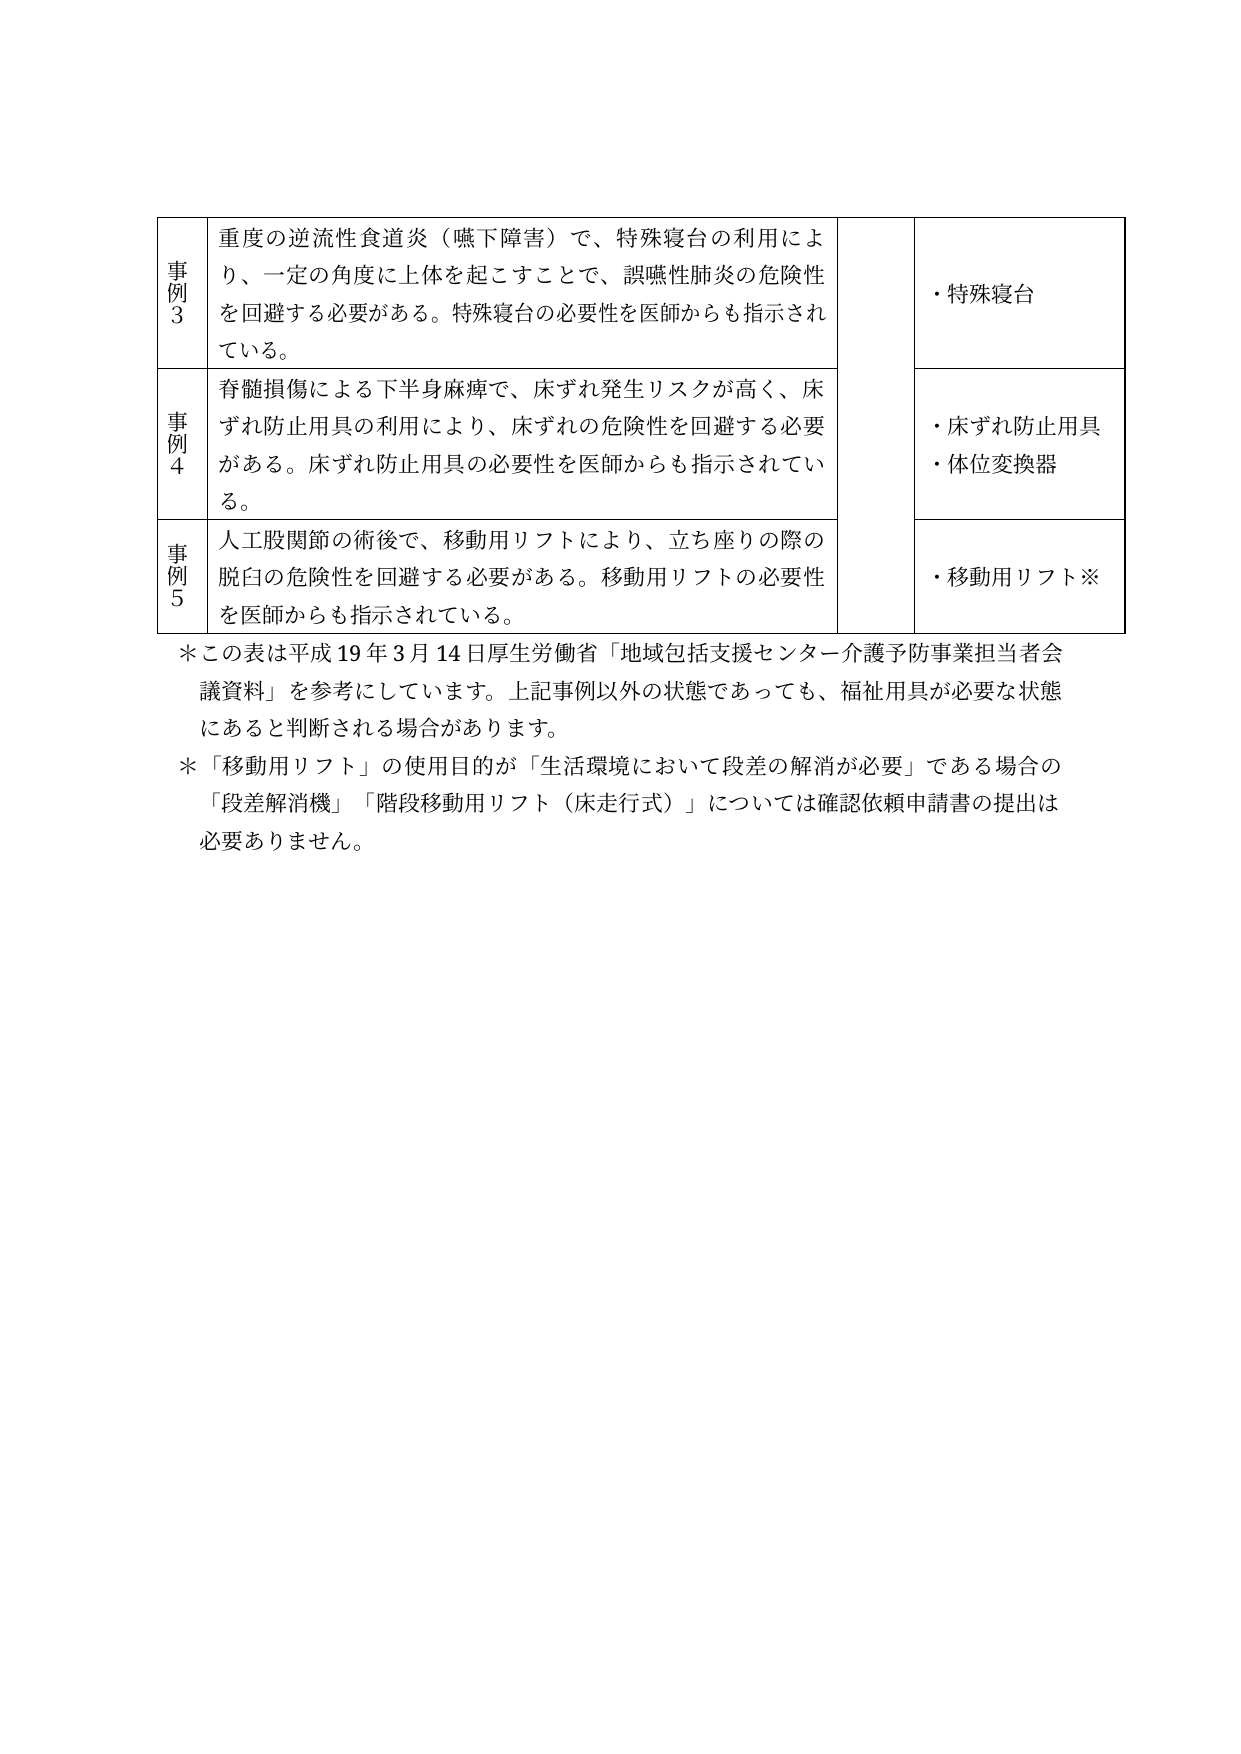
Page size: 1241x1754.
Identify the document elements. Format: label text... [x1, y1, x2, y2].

table_cell 脊髄損傷による下半身麻痺で、床ずれ発生リスクが高く、床ずれ防止用具の利用により、床ずれの危険性を回避する必要がある。床ずれ防止用具の必要性を医師からも指示されている。 [208, 369, 837, 519]
table_cell 事例４ [158, 369, 207, 519]
table_cell 事例５ [158, 520, 207, 632]
text ＊この表は平成19年3月14日厚生労働省「地域包括支援センター介護予防事業担当者会議資料」を参考にしています。上記事例以外の状態であっても、福祉用具が必要な状態にあると判断される場合があります。 [177, 634, 1063, 746]
table_cell 重度の逆流性食道炎（嚥下障害）で、特殊寝台の利用により、一定の角度に上体を起こすことで、誤嚥性肺炎の危険性を回避する必要がある。特殊寝台の必要性を医師からも指示されている。 [208, 218, 837, 368]
table_cell ・移動用リフト※ [915, 520, 1124, 632]
table_cell 事例３ [158, 218, 207, 368]
table_cell 人工股関節の術後で、移動用リフトにより、立ち座りの際の脱臼の危険性を回避する必要がある。移動用リフトの必要性を医師からも指示されている。 [208, 520, 837, 632]
table_cell ・特殊寝台 [915, 218, 1124, 368]
text ＊「移動用リフト」の使用目的が「生活環境において段差の解消が必要」である場合の「段差解消機」「階段移動用リフト（床走行式）」については確認依頼申請書の提出は必要ありません。 [177, 746, 1063, 858]
table_cell ・床ずれ防止用具 ・体位変換器 [915, 369, 1124, 519]
